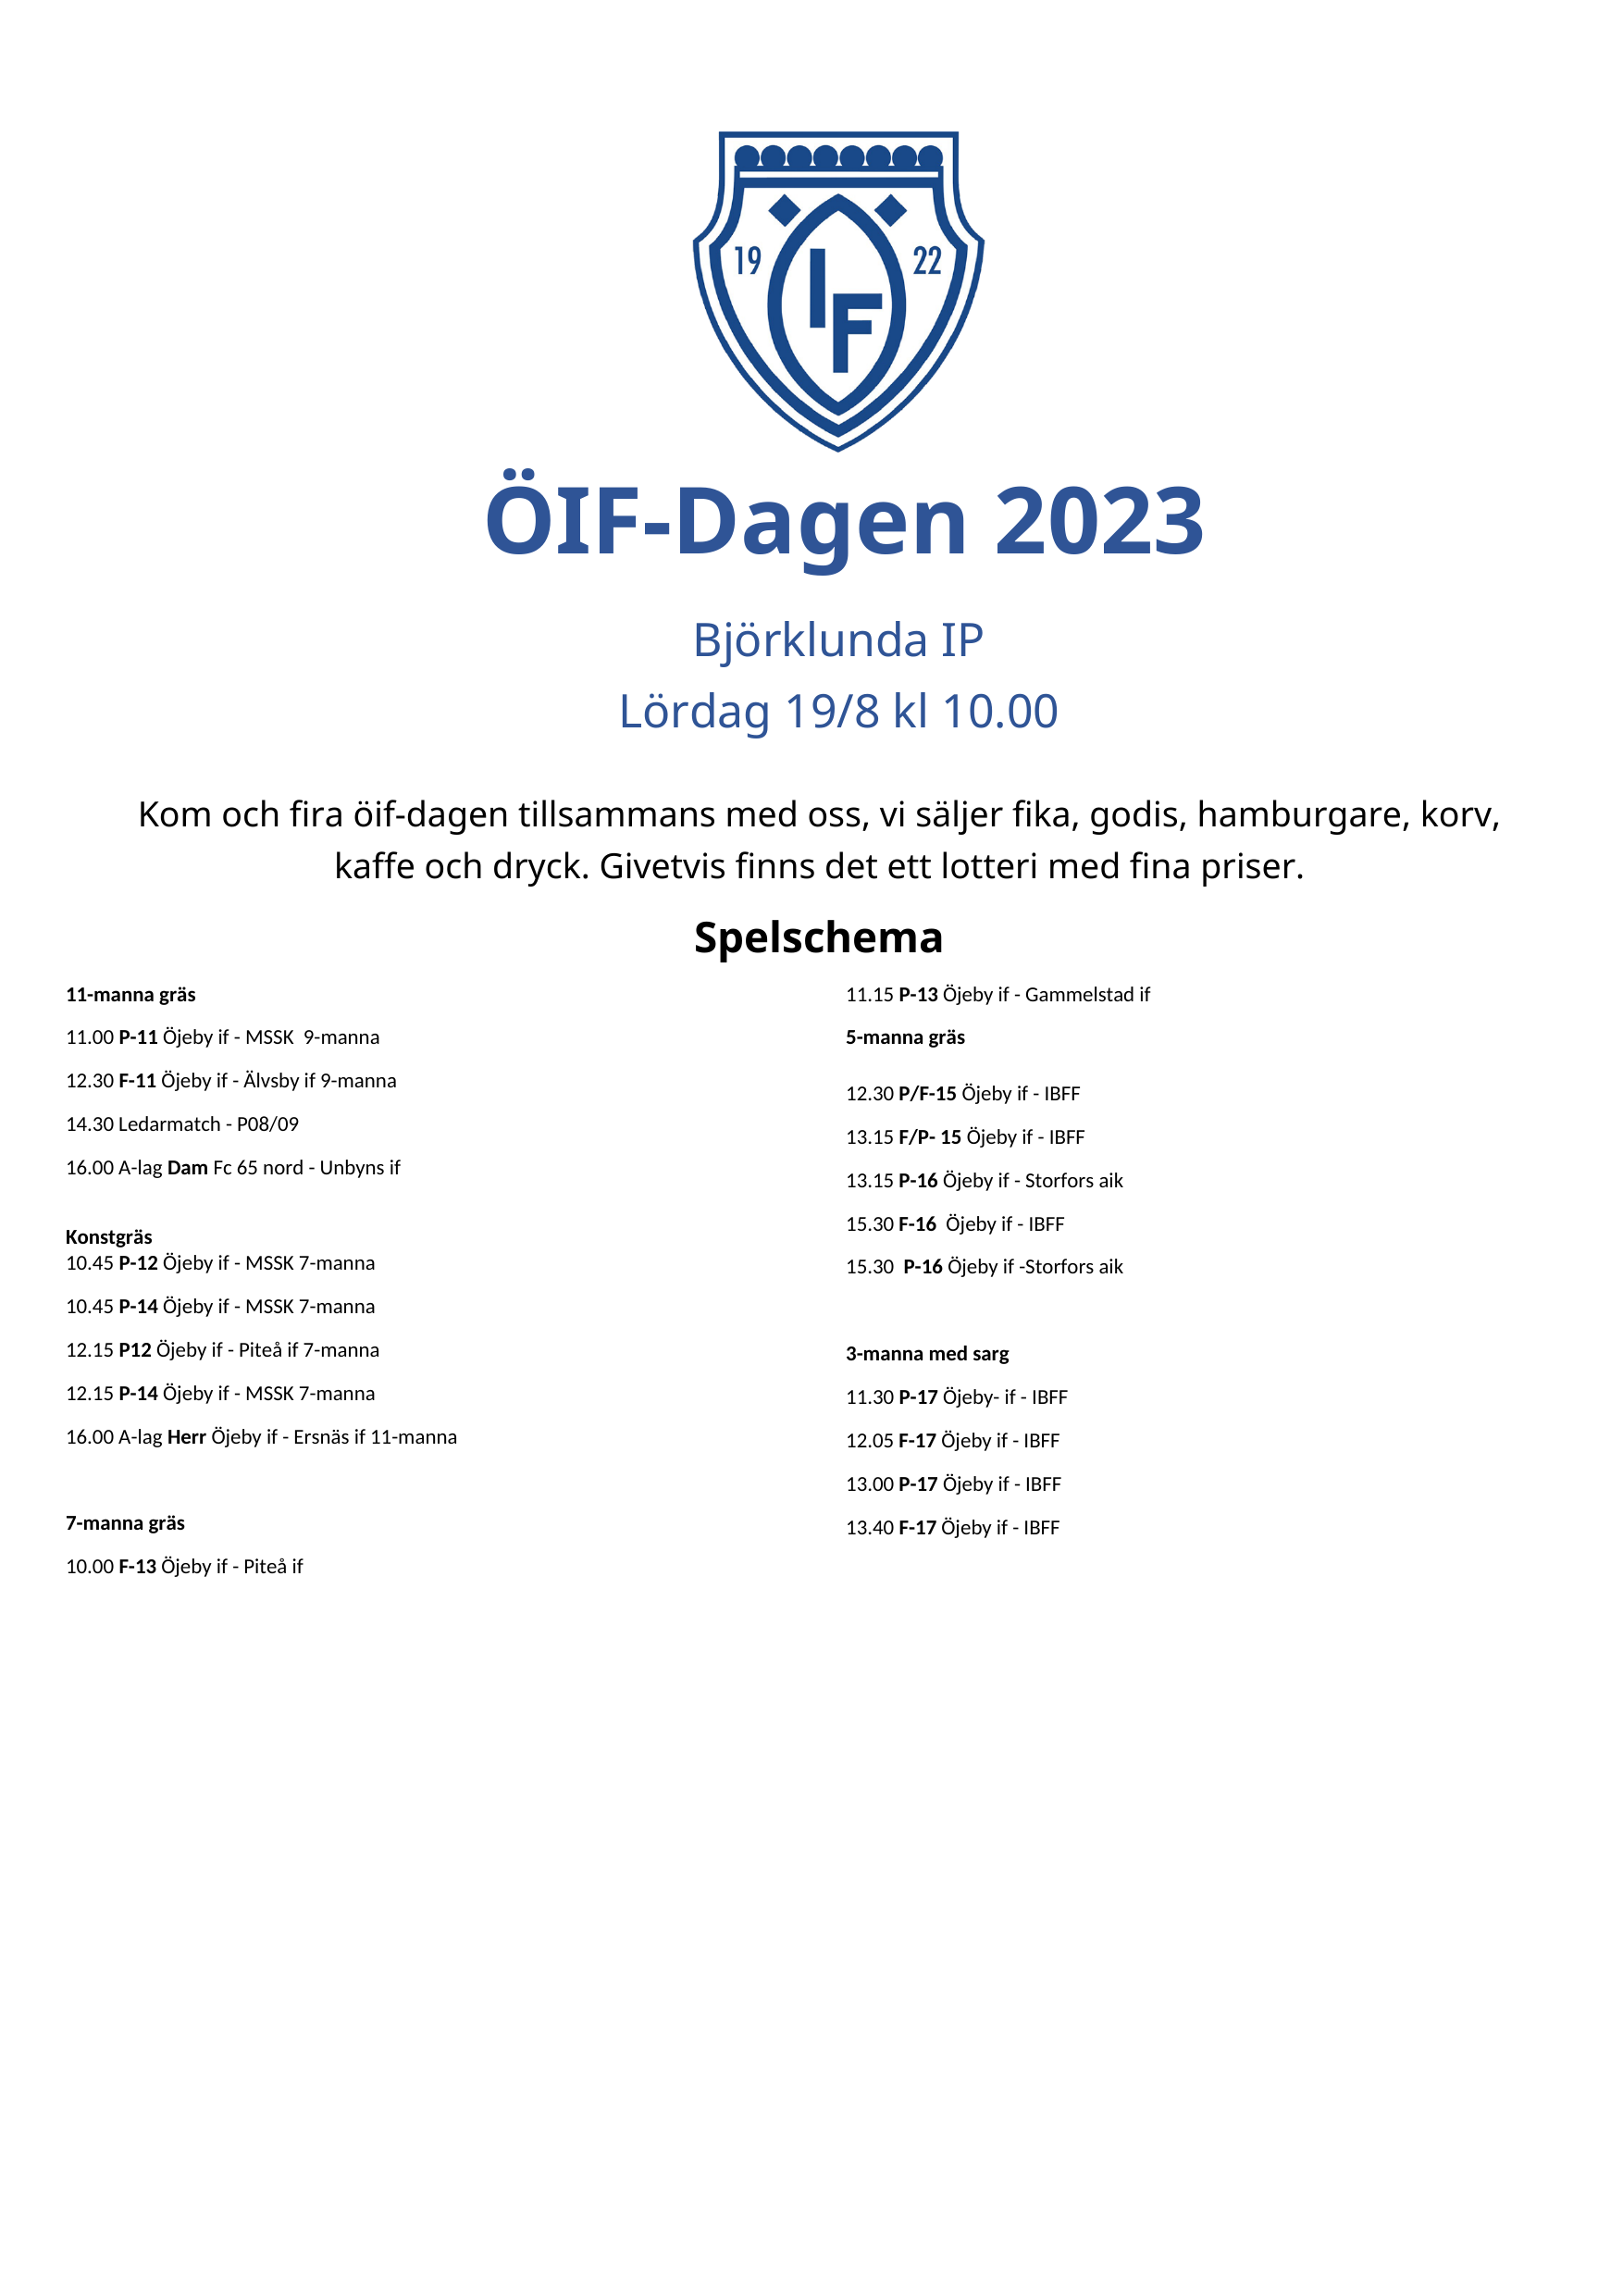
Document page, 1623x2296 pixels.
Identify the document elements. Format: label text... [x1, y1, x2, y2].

subtitle Lördag 19/8 kl 10.00 [120, 678, 1557, 742]
text ÖIF-Dagen 2023 [120, 455, 1568, 581]
text 12.30 P/F-15 Öjeby if - IBFF [846, 1080, 1557, 1106]
text Spelschema [568, 908, 1557, 965]
text 15.30 P-16 Öjeby if -Storfors aik [846, 1253, 1557, 1280]
text 10.45 P-14 Öjeby if - MSSK 7-manna [66, 1293, 777, 1319]
text 13.15 P-16 Öjeby if - Storfors aik [846, 1167, 1557, 1193]
text 11-manna gräs [66, 981, 777, 1007]
text 16.00 A-lag Dam Fc 65 nord - Unbyns if [66, 1154, 777, 1180]
text 10.00 F-13 Öjeby if - Piteå if [66, 1553, 777, 1579]
text 14.30 Ledarmatch - P08/09 [66, 1111, 777, 1136]
text 12.15 P-14 Öjeby if - MSSK 7-manna [66, 1380, 777, 1406]
text Konstgräs [66, 1223, 777, 1249]
text 15.30 F-16 Öjeby if - IBFF [846, 1210, 1557, 1236]
text 11.30 P-17 Öjeby- if - IBFF [846, 1384, 1557, 1409]
text 16.00 A-lag Herr Öjeby if - Ersnäs if 11-manna [66, 1423, 777, 1449]
picture [552, 131, 1125, 453]
text 12.30 F-11 Öjeby if - Älvsby if 9-manna [66, 1067, 777, 1094]
text Kom och fira öif-dagen tillsammans med oss, vi säljer fika, godis, hamburgare, korv, kaffe och dryck. Givetvis finns det ett lotteri med fina priser. [120, 790, 1519, 888]
text 5-manna gräs [846, 1024, 1557, 1078]
text 13.00 P-17 Öjeby if - IBFF [846, 1471, 1557, 1496]
text 7-manna gräs [66, 1509, 777, 1535]
text 12.05 F-17 Öjeby if - IBFF [846, 1427, 1557, 1453]
text 13.40 F-17 Öjeby if - IBFF [846, 1514, 1557, 1540]
text 13.15 F/P- 15 Öjeby if - IBFF [846, 1123, 1557, 1149]
text 10.45 P-12 Öjeby if - MSSK 7-manna [66, 1249, 777, 1275]
text 11.15 P-13 Öjeby if - Gammelstad if [846, 981, 1557, 1007]
text 12.15 P12 Öjeby if - Piteå if 7-manna [66, 1336, 777, 1362]
subtitle Björklunda IP [120, 607, 1557, 670]
text 11.00 P-11 Öjeby if - MSSK 9-manna [66, 1024, 777, 1050]
text 3-manna med sarg [846, 1340, 1557, 1366]
